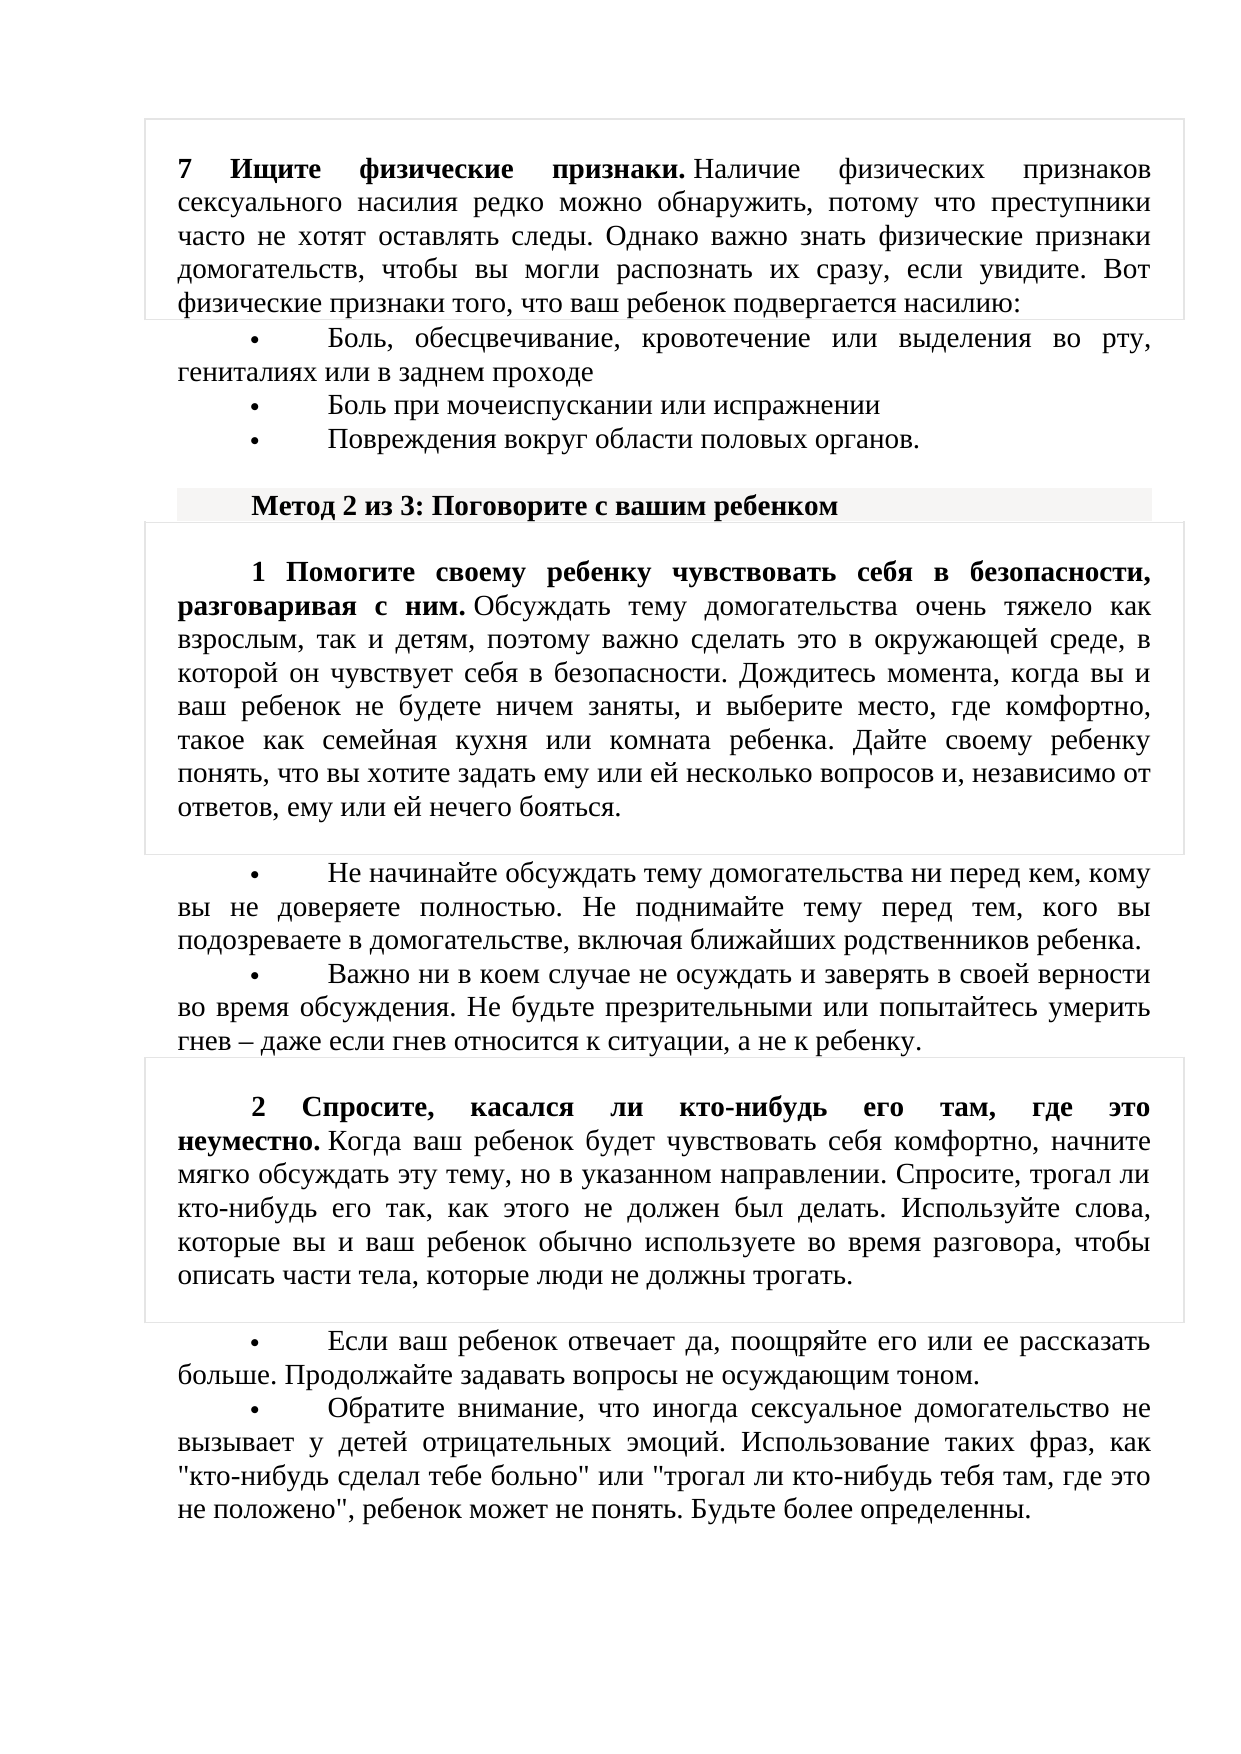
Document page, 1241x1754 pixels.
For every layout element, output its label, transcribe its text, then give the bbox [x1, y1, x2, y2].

list Важно ни в коем случае не осуждать и заверять в своей верности во время обсуждения. Не будьте презрительными или попытайтесь умерить гнев – даже если гнев относится к ситуации, а не к ребенку. [177, 956, 1152, 1057]
text 2 Спросите, касался ли кто-нибудь его там, где это неуместно. Когда ваш ребенок будет чувствовать себя комфортно, начните мягко обсуждать эту тему, но в указанном направлении. Спросите, трогал ли кто-нибудь его так, как этого не должен был делать. Используйте слова, которые вы и ваш ребенок обычно используете во время разговора, чтобы описать части тела, которые люди не должны трогать. [146, 1058, 1183, 1322]
text 7 Ищите физические признаки. Наличие физических признаков сексуального насилия редко можно обнаружить, потому что преступники часто не хотят оставлять следы. Однако важно знать физические признаки домогательств, чтобы вы могли распознать их сразу, если увидите. Вот физические признаки того, что ваш ребенок подвергается насилию: [146, 120, 1183, 319]
text 1 Помогите своему ребенку чувствовать себя в безопасности, разговаривая с ним. Обсуждать тему домогательства очень тяжело как взрослым, так и детям, поэтому важно сделать это в окружающей среде, в которой он чувствует себя в безопасности. Дождитесь момента, когда вы и ваш ребенок не будете ничем заняты, и выберите место, где комфортно, такое как семейная кухня или комната ребенка. Дайте своему ребенку понять, что вы хотите задать ему или ей несколько вопросов и, независимо от ответов, ему или ей нечего бояться. [146, 523, 1183, 854]
list Обратите внимание, что иногда сексуальное домогательство не вызывает у детей отрицательных эмоций. Использование таких фраз, как "кто-нибудь сделал тебе больно" или "трогал ли кто-нибудь тебя там, где это не положено", ребенок может не понять. Будьте более определенны. [177, 1391, 1152, 1525]
list Если ваш ребенок отвечает да, поощряйте его или ее рассказать больше. Продолжайте задавать вопросы не осуждающим тоном. [177, 1323, 1152, 1391]
list Боль при мочеиспускании или испражнении [177, 387, 1152, 421]
list Не начинайте обсуждать тему домогательства ни перед кем, кому вы не доверяете полностью. Не поднимайте тему перед тем, кого вы подозреваете в домогательстве, включая ближайших родственников ребенка. [177, 855, 1152, 956]
list Повреждения вокруг области половых органов. [177, 421, 1152, 454]
text Метод 2 из 3: Поговорите с вашим ребенком [177, 488, 1152, 521]
list Боль, обесцвечивание, кровотечение или выделения во рту, гениталиях или в заднем проходе [177, 320, 1152, 387]
